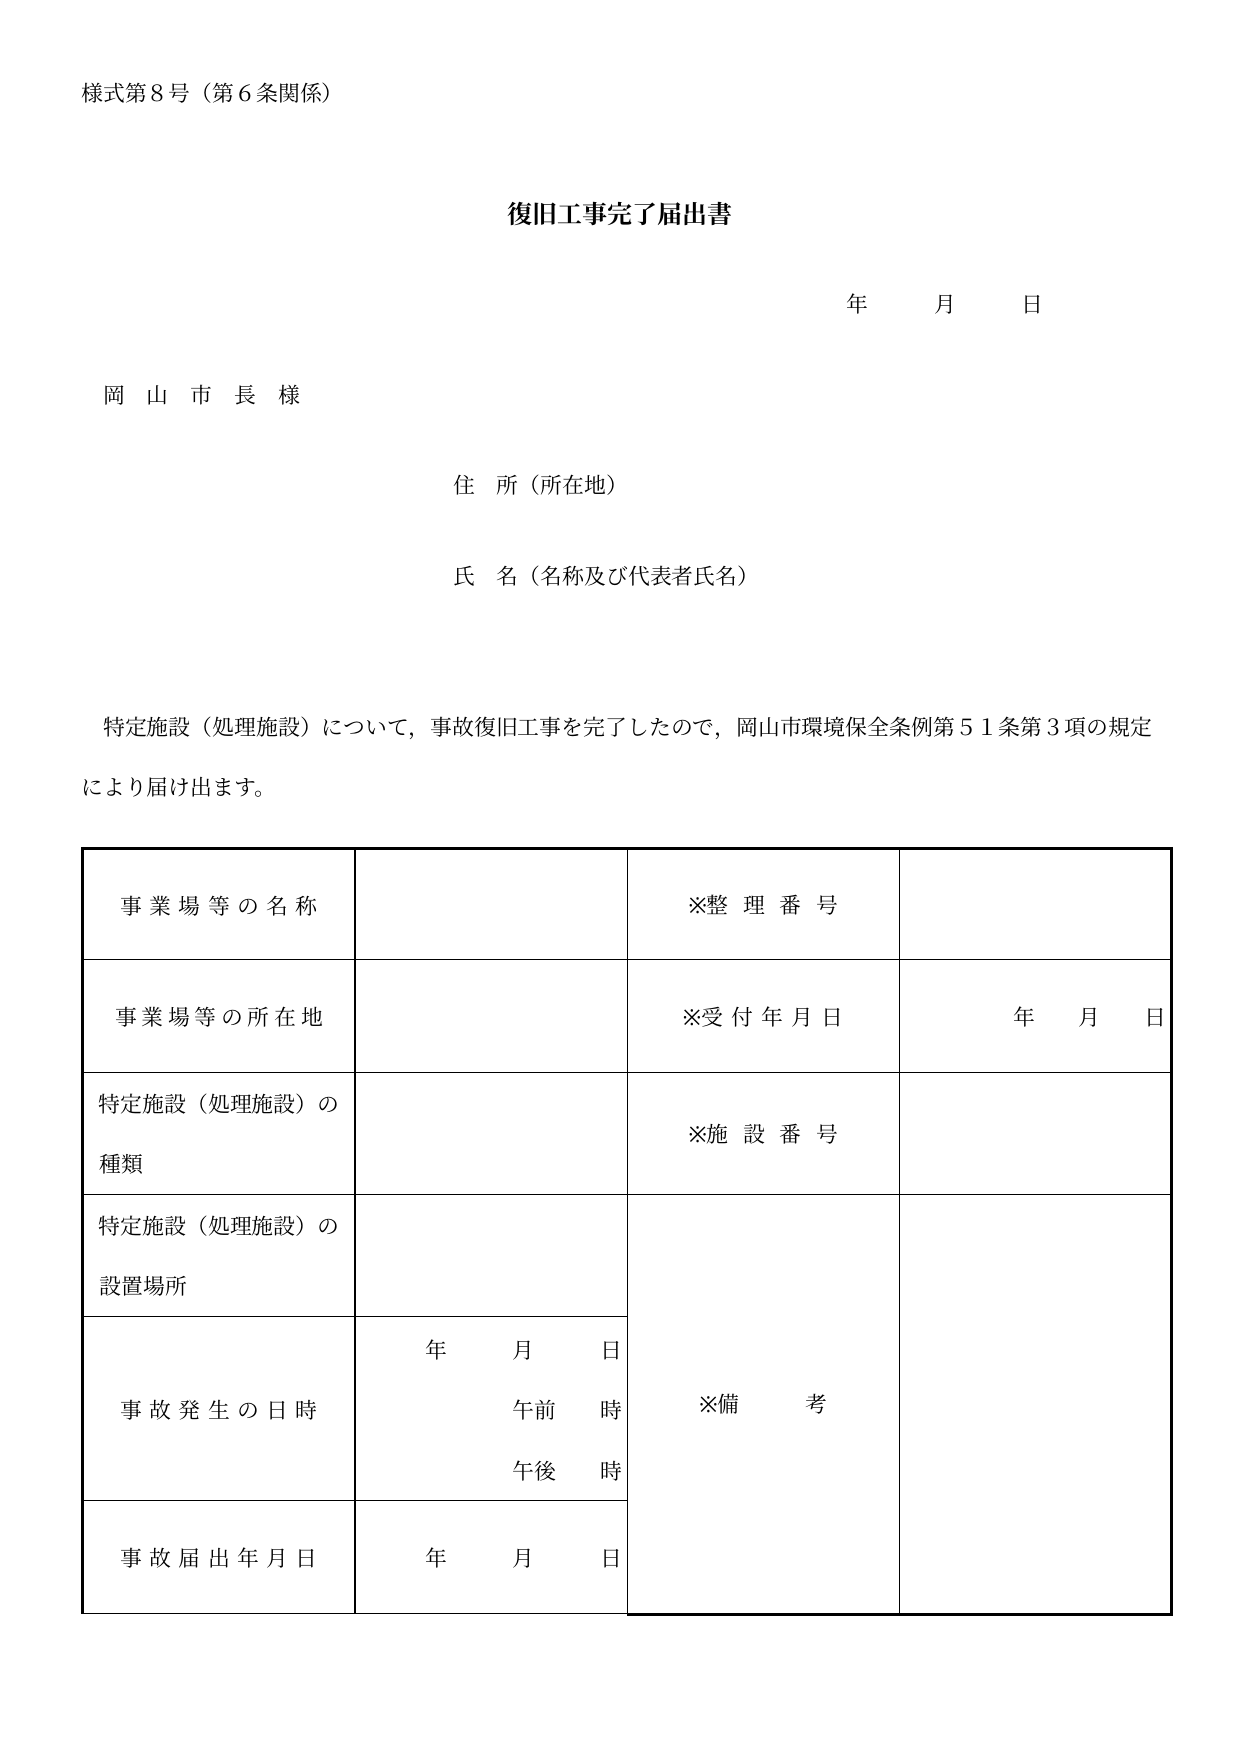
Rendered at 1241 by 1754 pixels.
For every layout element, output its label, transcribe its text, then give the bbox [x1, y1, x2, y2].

table_cell ※受付年月日 [628, 960, 899, 1072]
table_cell ※備考 [628, 1195, 899, 1612]
table_cell [900, 1073, 1170, 1194]
table_cell 年 月 日 [356, 1501, 627, 1612]
table_header [900, 850, 1170, 959]
table_cell 事業場等の所在地 [84, 960, 354, 1072]
table_cell [356, 1195, 627, 1316]
table_cell 年 月 日 午前 時 午後 時 [356, 1317, 627, 1500]
text 氏 名（名称及び代表者氏名） [59, 545, 1181, 605]
text により届け出ます。 [59, 756, 1181, 817]
table_header [356, 850, 627, 959]
table_cell [356, 1073, 627, 1194]
table_cell 特定施設（処理施設）の 設置場所 [84, 1195, 354, 1316]
text 特定施設（処理施設）について，事故復旧工事を完了したので，岡山市環境保全条例第５１条第３項の規定 [59, 696, 1181, 756]
table_header ※整理番号 [628, 850, 899, 959]
text 様式第８号（第６条関係） [59, 61, 1181, 122]
table_cell [356, 960, 627, 1072]
table_cell [900, 1195, 1170, 1612]
table_cell 特定施設（処理施設）の 種類 [84, 1073, 354, 1194]
table_header 事業場等の名称 [84, 850, 354, 959]
table_cell ※施設番号 [628, 1073, 899, 1194]
text 岡 山 市 長 様 [59, 363, 1181, 424]
text 復旧工事完了届出書 [59, 182, 1181, 243]
table_cell 年 月 日 [900, 960, 1170, 1072]
text 年 月 日 [59, 273, 1181, 333]
table_cell 事故発生の日時 [84, 1317, 354, 1500]
text 住 所（所在地） [59, 454, 1181, 514]
table_cell 事故届出年月日 [84, 1501, 354, 1612]
